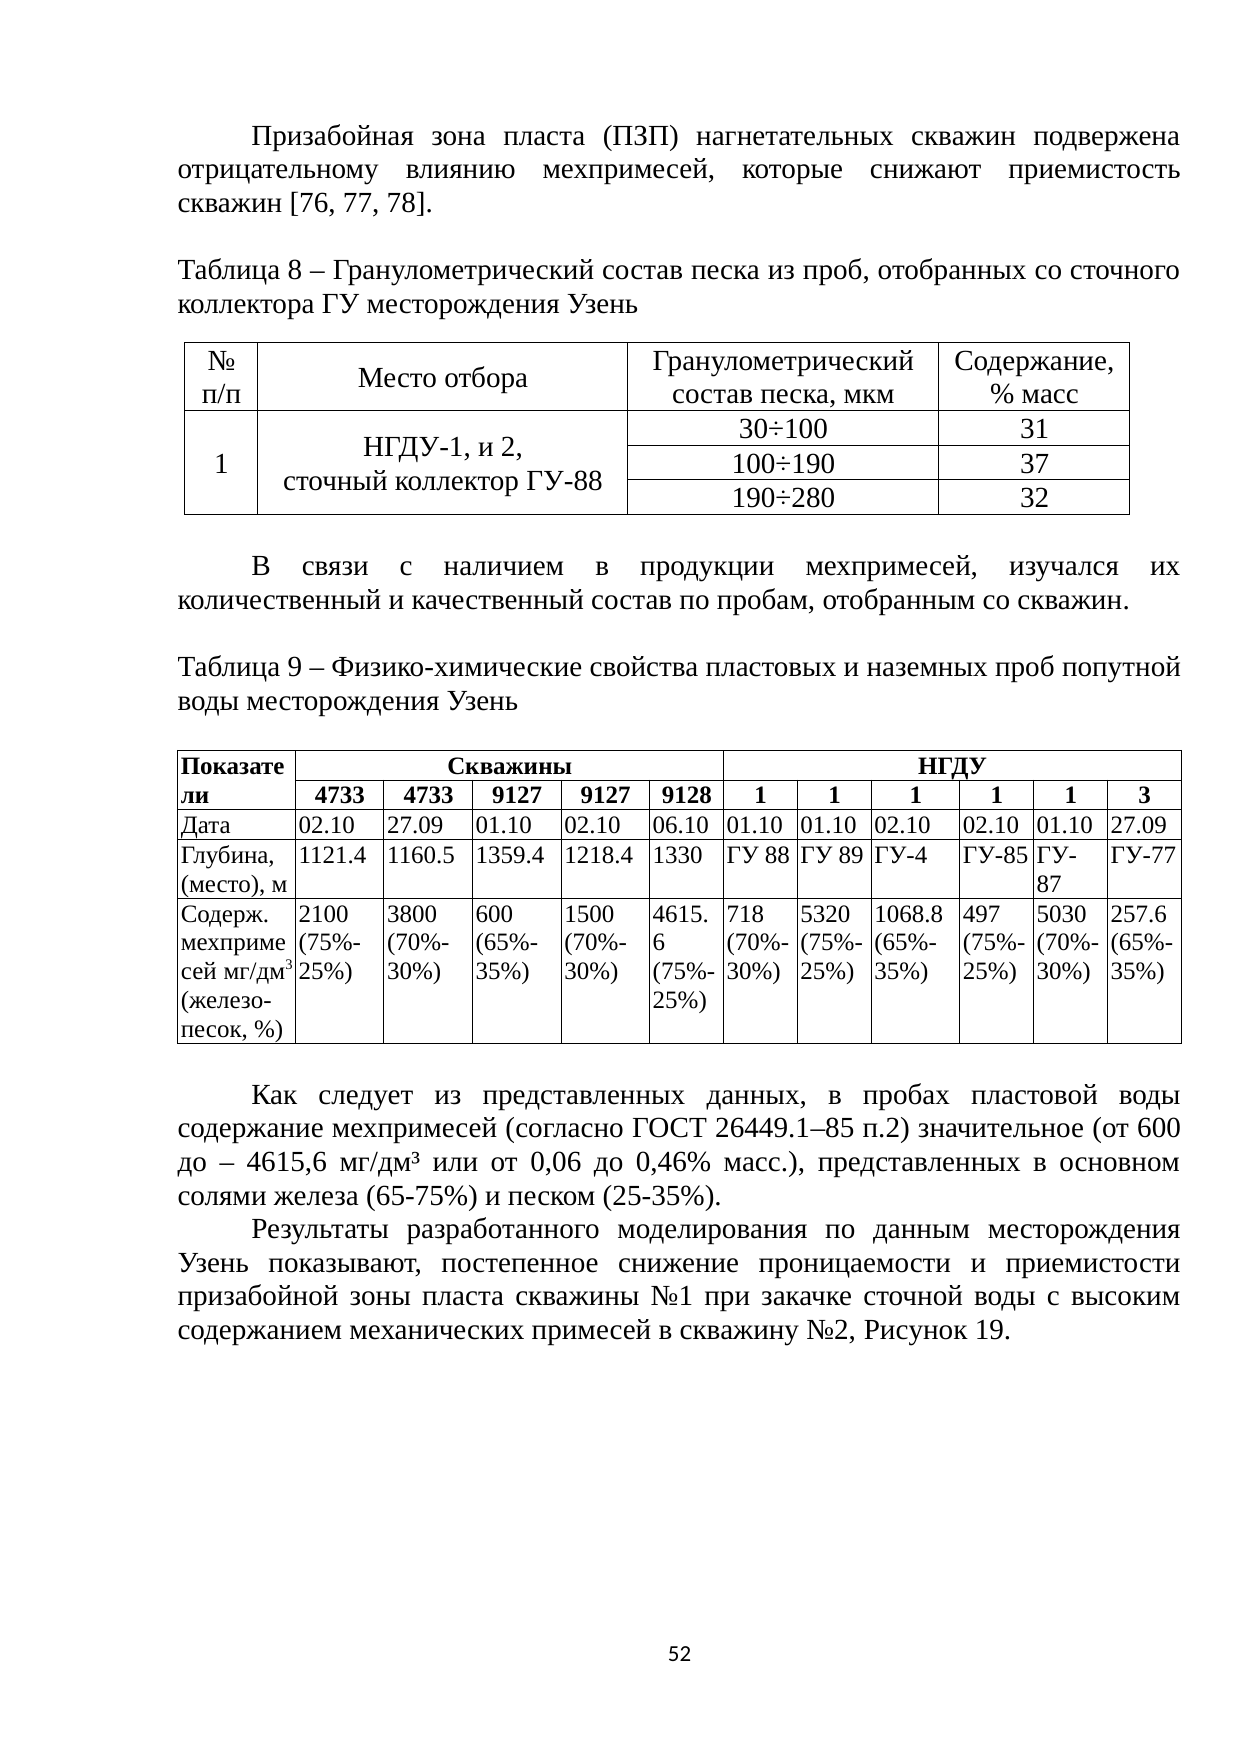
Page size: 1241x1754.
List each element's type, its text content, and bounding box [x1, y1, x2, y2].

table_cell 31 [939, 411, 1129, 445]
table_cell Содерж. мехпримесей мг/дм3 (железо- песок, %) [178, 899, 295, 1042]
table_cell 01.10 [798, 810, 871, 839]
table_cell 06.10 [650, 810, 723, 839]
text Призабойная зона пласта (ПЗП) нагнетательных скважин подвержена отрицательному влиянию мехпримесей, которые снижают приемистость скважин [76, 77, 78]. [177, 118, 1181, 219]
table_cell 600 (65%-35%) [473, 899, 561, 1042]
table_cell 1330 [650, 840, 723, 898]
table_cell 1 [798, 781, 871, 809]
table_cell ГУ-85 [960, 840, 1033, 898]
table_cell 37 [939, 446, 1129, 479]
table_cell 1 [960, 781, 1033, 809]
table_cell 1121.4 [296, 840, 383, 898]
table_cell 2100 (75%-25%) [296, 899, 383, 1042]
text В связи с наличием в продукции мехпримесей, изучался их количественный и качественный состав по пробам, отобранным со скважин. [177, 548, 1181, 616]
table_cell 01.10 [1034, 810, 1107, 839]
text Таблица 9 – Физико-химические свойства пластовых и наземных проб попутной воды месторождения Узень [177, 649, 1181, 716]
table_header Место отбора [258, 343, 627, 410]
table_cell 190÷280 [628, 480, 938, 514]
table_header № п/п [185, 343, 257, 410]
table_cell 5320 (75%-25%) [798, 899, 871, 1042]
table_cell 9127 [473, 781, 561, 809]
table_cell 1359.4 [473, 840, 561, 898]
table_cell 1500 (70%-30%) [562, 899, 649, 1042]
table_cell ГУ 89 [798, 840, 871, 898]
table_cell 5030 (70%-30%) [1034, 899, 1107, 1042]
table_cell 1218.4 [562, 840, 649, 898]
table_cell 01.10 [724, 810, 797, 839]
table_cell 9127 [562, 781, 649, 809]
table_cell 1068.8 (65%-35%) [872, 899, 959, 1042]
table_cell ГУ- 87 [1034, 840, 1107, 898]
table_cell НГДУ-1, и 2, сточный коллектор ГУ-88 [258, 411, 627, 514]
table_cell 27.09 [384, 810, 472, 839]
table_cell ГУ 88 [724, 840, 797, 898]
table_cell 02.10 [872, 810, 959, 839]
table_header Гранулометрический состав песка, мкм [628, 343, 938, 410]
table_cell Дата [178, 810, 295, 839]
table_cell 27.09 [1108, 810, 1181, 839]
table_cell 1160.5 [384, 840, 472, 898]
text Результаты разработанного моделирования по данным месторождения Узень показывают, постепенное снижение проницаемости и приемистости призабойной зоны пласта скважины №1 при закачке сточной воды с высоким содержанием механических примесей в скважину №2, Рисунок 19. [177, 1211, 1181, 1345]
table_cell 3 [1108, 781, 1181, 809]
table_cell 9128 [650, 781, 723, 809]
table_header Скважины [296, 751, 723, 779]
table_cell 718 (70%-30%) [724, 899, 797, 1042]
table_cell 01.10 [473, 810, 561, 839]
table_cell 4733 [296, 781, 383, 809]
table_cell 1 [185, 411, 257, 514]
table_cell 100÷190 [628, 446, 938, 479]
table_cell 32 [939, 480, 1129, 514]
table_cell 02.10 [562, 810, 649, 839]
table_header Содержание, % масс [939, 343, 1129, 410]
table_cell 1 [1034, 781, 1107, 809]
table_cell 497 (75%-25%) [960, 899, 1033, 1042]
table_cell 3800 (70%-30%) [384, 899, 472, 1042]
table_cell 1 [724, 781, 797, 809]
table_cell 4733 [384, 781, 472, 809]
table_cell Глубина, (место), м [178, 840, 295, 898]
table_cell 4615.6 (75%-25%) [650, 899, 723, 1042]
table_cell 02.10 [296, 810, 383, 839]
table_header Показатели [178, 751, 295, 809]
table_cell 30÷100 [628, 411, 938, 445]
table_cell ГУ-4 [872, 840, 959, 898]
table_header НГДУ [724, 751, 1181, 779]
table_cell 257.6 (65%-35%) [1108, 899, 1181, 1042]
text Как следует из представленных данных, в пробах пластовой воды содержание мехпримесей (согласно ГОСТ 26449.1–85 п.2) значительное (от 600 до – 4615,6 мг/дм³ или от 0,06 до 0,46% масс.), представленных в основном солями железа (65-75%) и песком (25-35%). [177, 1077, 1181, 1211]
table_cell ГУ-77 [1108, 840, 1181, 898]
text Таблица 8 – Гранулометрический состав песка из проб, отобранных со сточного коллектора ГУ месторождения Узень [177, 252, 1181, 319]
table_cell 02.10 [960, 810, 1033, 839]
table_cell 1 [872, 781, 959, 809]
